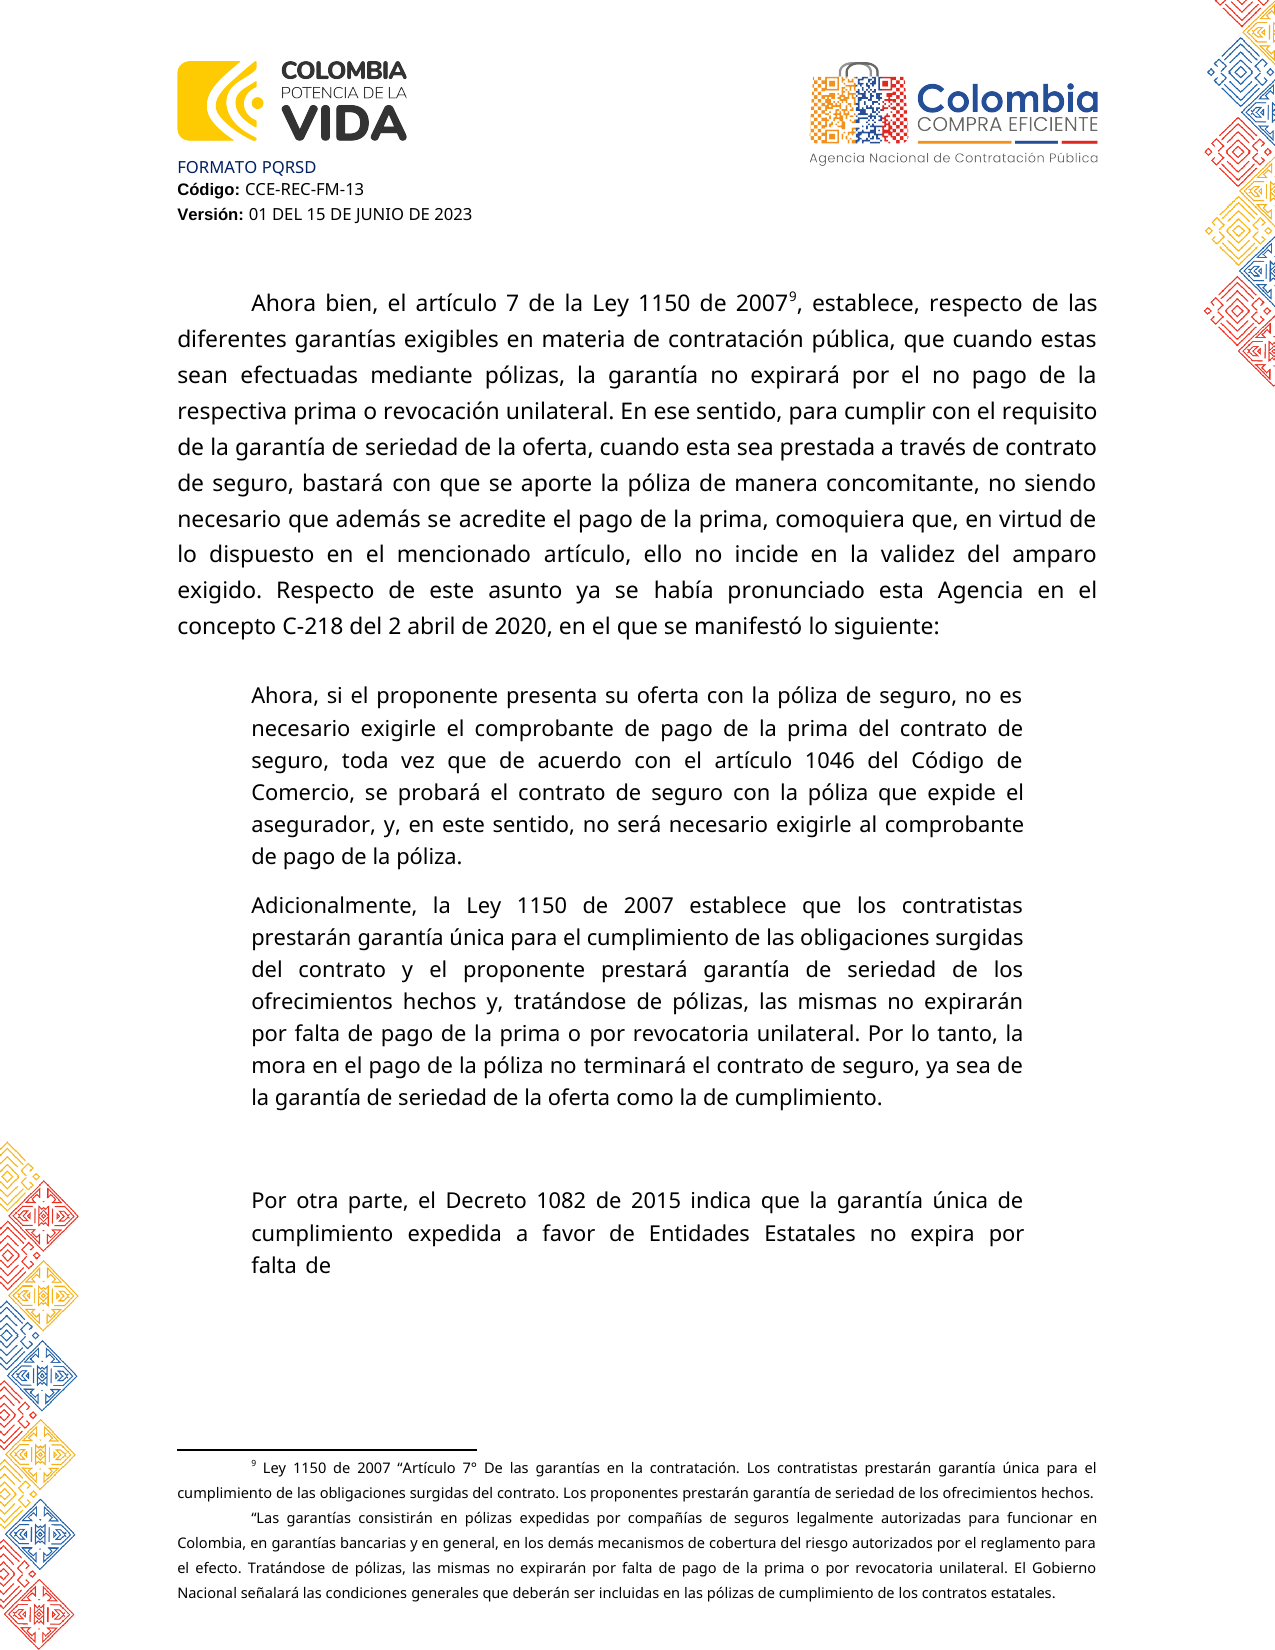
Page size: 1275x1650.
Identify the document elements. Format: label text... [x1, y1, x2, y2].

text Adicionalmente, la Ley 1150 de 2007 establece que los contratistas prestarán garantía única para el cumplimiento de las obligaciones surgidas del contrato y el proponente prestará garantía de seriedad de los ofrecimientos hechos y, tratándose de pólizas, las mismas no expirarán por falta de pago de la prima o por revocatoria unilateral. Por lo tanto, la mora en el pago de la póliza no terminará el contrato de seguro, ya sea de la garantía de seriedad de la oferta como la de cumplimiento. [251, 889, 1024, 1112]
text “Las garantías consistirán en pólizas expedidas por compañías de seguros legalmente autorizadas para funcionar en Colombia, en garantías bancarias y en general, en los demás mecanismos de cobertura del riesgo autorizados por el reglamento para el efecto. Tratándose de pólizas, las mismas no expirarán por falta de pago de la prima o por revocatoria unilateral. El Gobierno Nacional señalará las condiciones generales que deberán ser incluidas en las pólizas de cumplimiento de los contratos estatales. [177, 1508, 1098, 1602]
picture [177, 61, 407, 141]
text Versión: 01 DEL 15 DE JUNIO DE 2023 [177, 202, 1117, 225]
text 9 Ley 1150 de 2007 “Artículo 7° De las garantías en la contratación. Los contratistas prestarán garantía única para el cumplimiento de las obligaciones surgidas del contrato. Los proponentes prestarán garantía de seriedad de los ofrecimientos hechos. [177, 1458, 1098, 1502]
picture [1203, 0, 1275, 387]
text Ahora, si el proponente presenta su oferta con la póliza de seguro, no es necesario exigirle el comprobante de pago de la prima del contrato de seguro, toda vez que de acuerdo con el artículo 1046 del Código de Comercio, se probará el contrato de seguro con la póliza que expide el asegurador, y, en este sentido, no será necesario exigirle al comprobante de pago de la póliza. [251, 681, 1024, 871]
picture [809, 62, 1098, 164]
text Por otra parte, el Decreto 1082 de 2015 indica que la garantía única de cumplimiento expedida a favor de Entidades Estatales no expira por falta de [251, 1186, 1024, 1279]
text Ahora bien, el artículo 7 de la Ley 1150 de 20079, establece, respecto de las diferentes garantías exigibles en materia de contratación pública, que cuando estas sean efectuadas mediante pólizas, la garantía no expirará por el no pago de la respectiva prima o revocación unilateral. En ese sentido, para cumplir con el requisito de la garantía de seriedad de la oferta, cuando esta sea prestada a través de contrato de seguro, bastará con que se aporte la póliza de manera concomitante, no siendo necesario que además se acredite el pago de la prima, comoquiera que, en virtud de lo dispuesto en el mencionado artículo, ello no incide en la validez del amparo exigido. Respecto de este asunto ya se había pronunciado esta Agencia en el concepto C-218 del 2 abril de 2020, en el que se manifestó lo siguiente: [177, 287, 1098, 642]
picture [0, 1141, 79, 1650]
text Código: CCE-REC-FM-13 [177, 177, 1117, 200]
